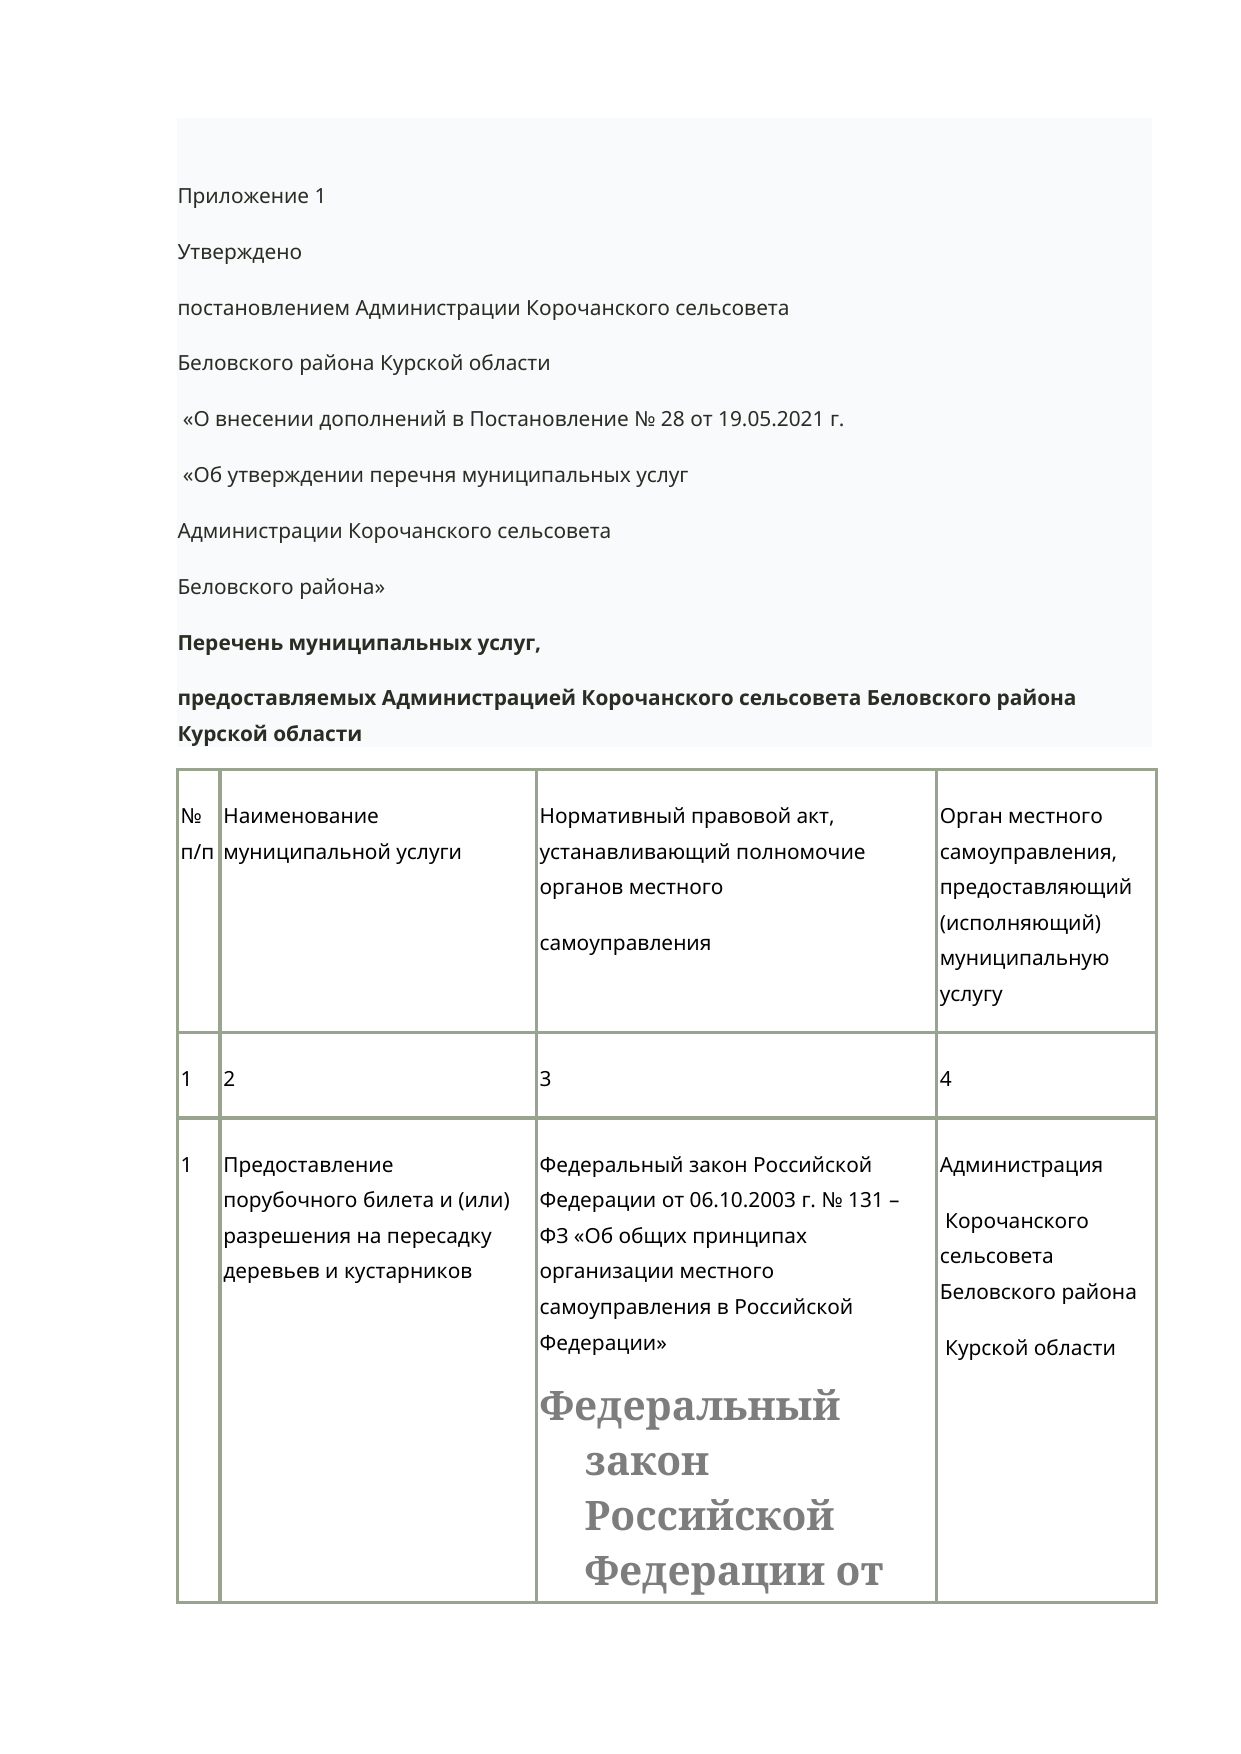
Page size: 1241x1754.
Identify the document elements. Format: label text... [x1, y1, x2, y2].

text Перечень муниципальных услуг, [177, 621, 1152, 656]
table_header № п/п [179, 771, 218, 1031]
text предоставляемых Администрацией Корочанского сельсовета Беловского района Курской области [177, 676, 1152, 747]
table_cell 1 [179, 1120, 218, 1601]
table_cell 4 [938, 1034, 1155, 1116]
table_cell 1 [179, 1034, 218, 1116]
text Приложение 1 [177, 174, 1152, 209]
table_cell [938, 1120, 1155, 1601]
text Администрации Корочанского сельсовета [177, 509, 1152, 544]
table_header Нормативный правовой акт, устанавливающий полномочие органов местного самоуправления [538, 771, 935, 1031]
text «Об утверждении перечня муниципальных услуг [177, 453, 1152, 489]
text Беловского района Курской области [177, 341, 1152, 377]
table_header Орган местного самоуправления, предоставляющий (исполняющий) муниципальную услугу [938, 771, 1155, 1031]
table_cell 2 [222, 1034, 535, 1116]
text Беловского района» [177, 565, 1152, 600]
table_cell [538, 1120, 935, 1601]
table_header Наименование муниципальной услуги [222, 771, 535, 1031]
text «О внесении дополнений в Постановление № 28 от 19.05.2021 г. [177, 397, 1152, 433]
text постановлением Администрации Корочанского сельсовета [177, 286, 1152, 321]
text Утверждено [177, 230, 1152, 265]
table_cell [222, 1120, 535, 1601]
table_cell 3 [538, 1034, 935, 1116]
